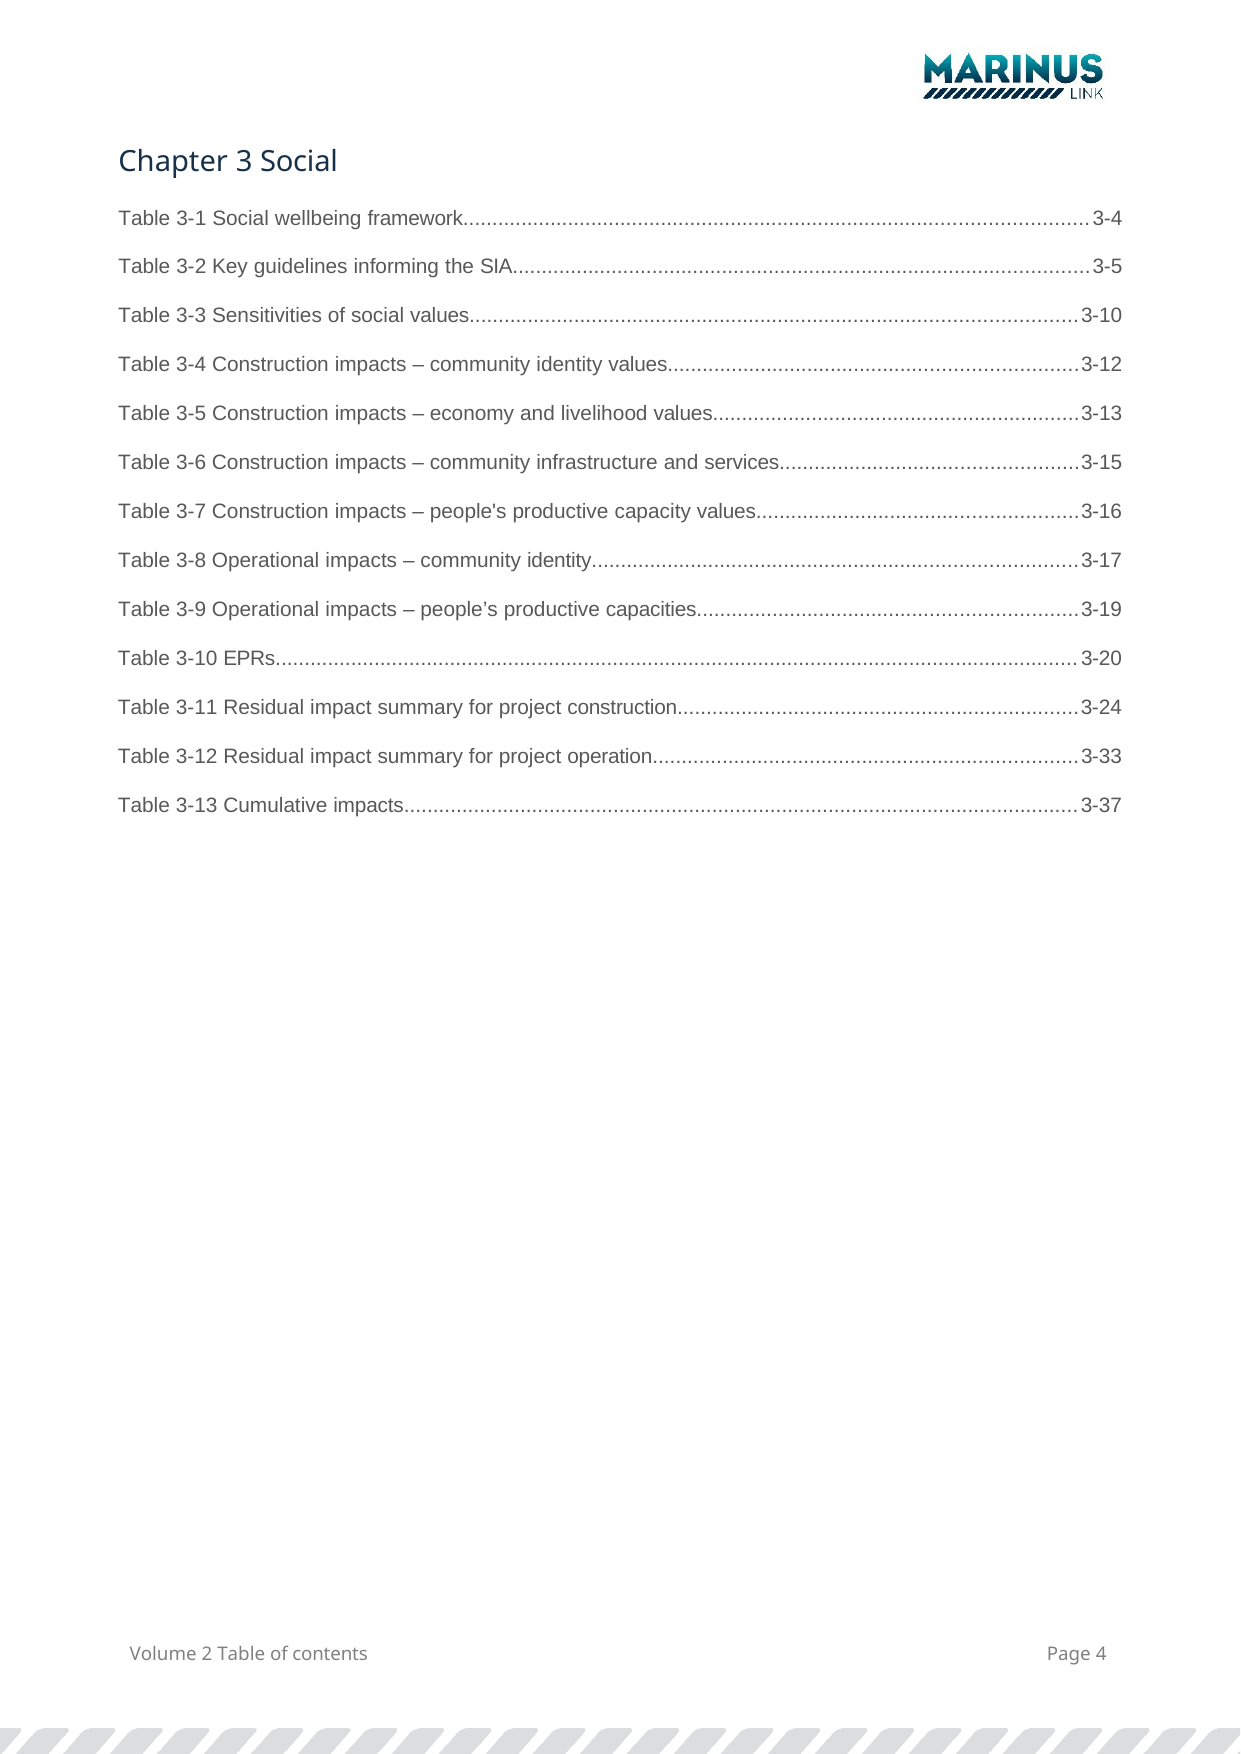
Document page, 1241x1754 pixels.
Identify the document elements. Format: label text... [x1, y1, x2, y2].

text Table 3-3 Sensitivities of social values 3-10 [118, 303, 1134, 327]
text Table 3-7 Construction impacts – people's productive capacity values 3-16 [118, 499, 1134, 523]
text Table 3-9 Operational impacts – people’s productive capacities 3-19 [118, 597, 1134, 621]
text Table 3-4 Construction impacts – community identity values 3-12 [118, 352, 1134, 376]
text Table 3-12 Residual impact summary for project operation 3-33 [118, 744, 1134, 768]
text Table 3-10 EPRs 3-20 [118, 646, 1134, 670]
text Chapter 3 Social [118, 141, 1134, 180]
text Table 3-13 Cumulative impacts 3-37 [118, 793, 1134, 817]
text Table 3-1 Social wellbeing framework 3-4 [118, 205, 1134, 229]
picture [0, 1728, 1241, 1754]
text Table 3-2 Key guidelines informing the SIA 3-5 [118, 254, 1134, 278]
text Table 3-6 Construction impacts – community infrastructure and services 3-15 [118, 450, 1134, 474]
text Table 3-5 Construction impacts – economy and livelihood values 3-13 [118, 401, 1134, 425]
picture [914, 46, 1111, 102]
text Table 3-8 Operational impacts – community identity 3-17 [118, 548, 1134, 572]
text Table 3-11 Residual impact summary for project construction 3-24 [118, 695, 1134, 719]
